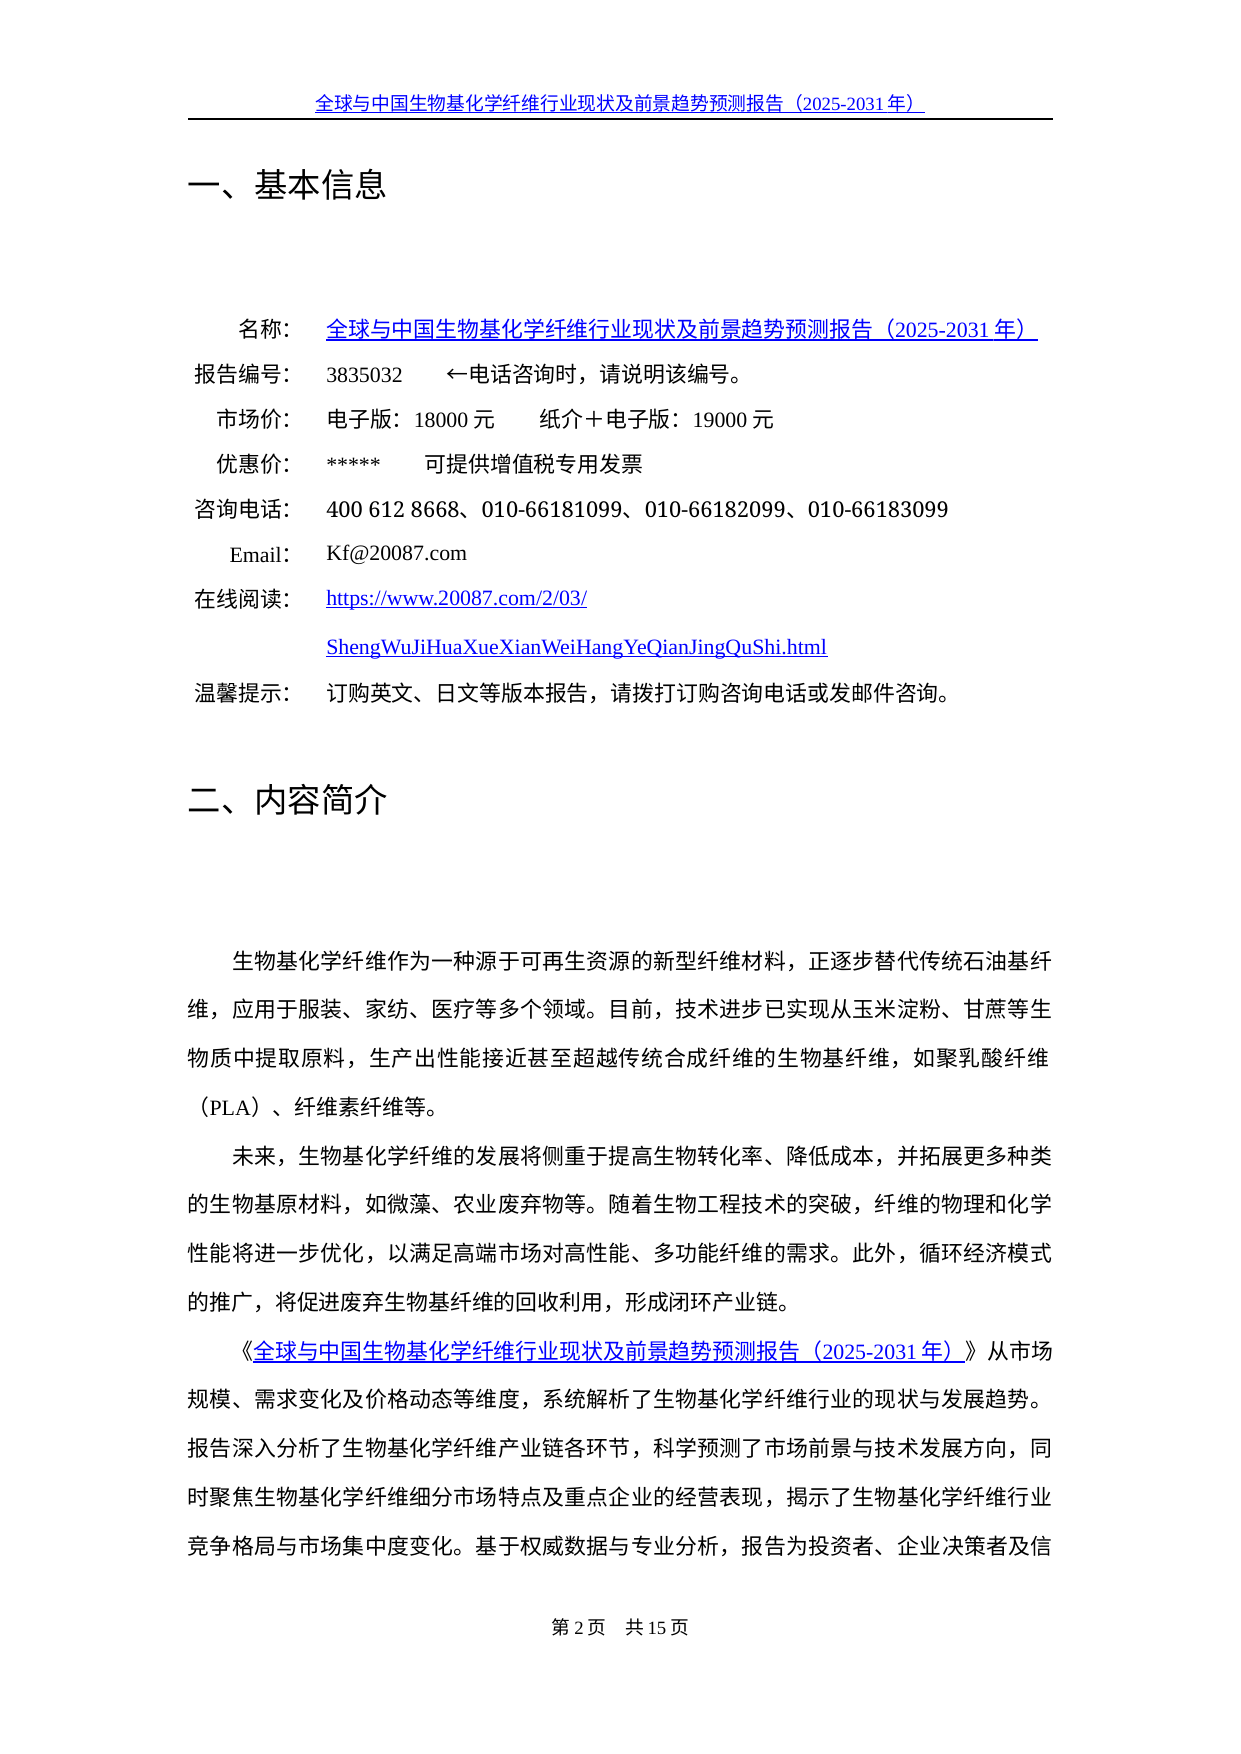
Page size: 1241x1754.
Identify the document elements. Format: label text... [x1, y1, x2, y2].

table_cell 400 612 8668、010-66181099、010-66182099、010-66183099 [315, 492, 1073, 537]
table_cell 3835032 ←电话咨询时，请说明该编号。 [315, 357, 1073, 402]
table_cell 电子版：18000 元 纸介＋电子版：19000 元 [315, 402, 1073, 447]
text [187, 943, 1053, 1561]
table_cell 温馨提示： [167, 675, 315, 720]
table_cell 在线阅读： [167, 582, 315, 675]
table_cell Kf@20087.com [315, 537, 1073, 582]
table_cell 咨询电话： [167, 492, 315, 537]
table_cell 优惠价： [167, 447, 315, 492]
table_cell ***** 可提供增值税专用发票 [315, 447, 1073, 492]
table_cell [315, 582, 1073, 675]
table_cell 订购英文、日文等版本报告，请拨打订购咨询电话或发邮件咨询。 [315, 675, 1073, 720]
title 二、内容简介 [187, 766, 1053, 831]
title 一、基本信息 [187, 150, 1053, 215]
table_header 名称： [167, 312, 315, 357]
table_cell Email： [167, 537, 315, 582]
table_header 全球与中国生物基化学纤维行业现状及前景趋势预测报告（2025-2031年） [315, 312, 1073, 357]
table_cell 报告编号： [167, 357, 315, 402]
table_cell 市场价： [167, 402, 315, 447]
